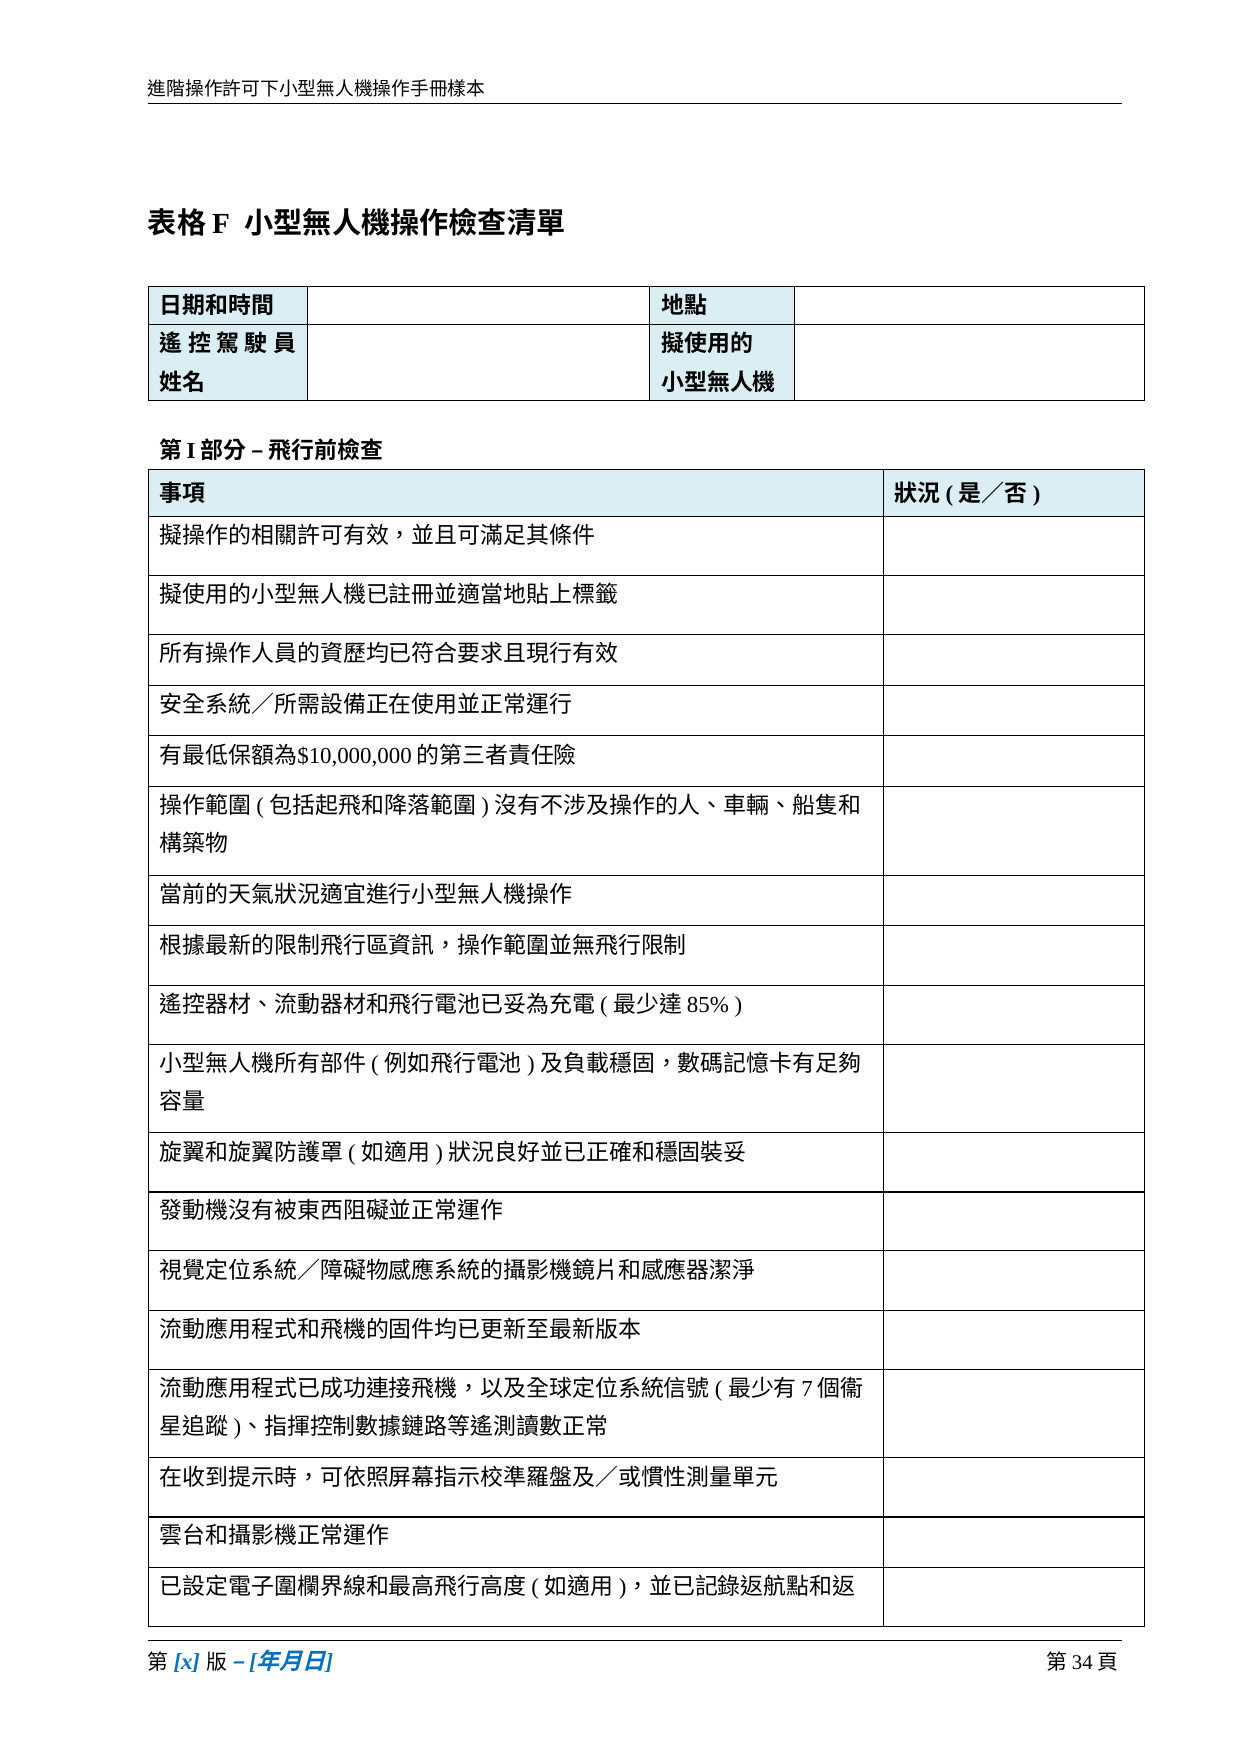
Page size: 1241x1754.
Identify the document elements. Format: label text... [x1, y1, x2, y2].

table_cell [884, 926, 1144, 984]
table_cell [884, 1370, 1144, 1457]
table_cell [149, 1568, 883, 1626]
table_cell 發動機沒有被東西阻礙並正常運作 [149, 1193, 883, 1250]
table_cell 操作範圍 ( 包括起飛和降落範圍 ) 沒有不涉及操作的人、車輛、船隻和構築物 [149, 787, 883, 875]
table_cell 擬使用的 小型無人機 [650, 325, 794, 400]
table_cell 遙控駕駛員姓名 [149, 325, 307, 400]
table_cell [884, 686, 1144, 735]
table_cell 擬使用的小型無人機已註冊並適當地貼上標籤 [149, 576, 883, 634]
table_cell 擬操作的相關許可有效，並且可滿足其條件 [149, 517, 883, 575]
table_cell [884, 736, 1144, 786]
table_header 事項 [149, 470, 883, 516]
table_header 日期和時間 [149, 287, 307, 324]
table_cell [884, 1458, 1144, 1516]
table_cell 遙控器材、流動器材和飛行電池已妥為充電 ( 最少達85% ) [149, 986, 883, 1043]
table_cell 流動應用程式已成功連接飛機，以及全球定位系統信號 ( 最少有7個衞星追蹤 )、指揮控制數據鏈路等遙測讀數正常 [149, 1370, 883, 1457]
table_cell [884, 986, 1144, 1043]
table_cell 視覺定位系統／障礙物感應系統的攝影機鏡片和感應器潔淨 [149, 1251, 883, 1309]
table_cell [884, 876, 1144, 925]
subtitle 表格F 小型無人機操作檢查清單 [148, 200, 1122, 242]
table_header [308, 287, 649, 324]
table_cell [884, 1568, 1144, 1626]
table_cell 小型無人機所有部件 ( 例如飛行電池 ) 及負載穩固，數碼記憶卡有足夠容量 [149, 1045, 883, 1132]
table_cell [884, 1193, 1144, 1250]
table_cell [884, 517, 1144, 575]
table_cell [884, 1518, 1144, 1567]
table_cell [884, 576, 1144, 634]
table_header [795, 287, 1144, 324]
table_header 狀況 ( 是／否 ) [884, 470, 1144, 516]
table_cell 有最低保額為$10,000,000的第三者責任險 [149, 736, 883, 786]
table_cell 根據最新的限制飛行區資訊，操作範圍並無飛行限制 [149, 926, 883, 984]
table_cell [884, 635, 1144, 685]
table_cell 當前的天氣狀況適宜進行小型無人機操作 [149, 876, 883, 925]
table_cell [308, 325, 649, 400]
table_cell 安全系統／所需設備正在使用並正常運行 [149, 686, 883, 735]
table_cell [884, 787, 1144, 875]
table_cell 雲台和攝影機正常運作 [149, 1518, 883, 1567]
table_cell [884, 1133, 1144, 1191]
table_cell 在收到提示時，可依照屏幕指示校準羅盤及／或慣性測量單元 [149, 1458, 883, 1516]
table_cell [795, 325, 1144, 400]
table_cell 旋翼和旋翼防護罩 ( 如適用 ) 狀況良好並已正確和穩固裝妥 [149, 1133, 883, 1191]
table_cell [884, 1251, 1144, 1309]
table_cell 流動應用程式和飛機的固件均已更新至最新版本 [149, 1311, 883, 1368]
table_cell [884, 1311, 1144, 1368]
table_cell 所有操作人員的資歷均已符合要求且現行有效 [149, 635, 883, 685]
table_header 第I部分 – 飛行前檢查 [148, 401, 1144, 469]
table_header 地點 [650, 287, 794, 324]
table_cell [884, 1045, 1144, 1132]
